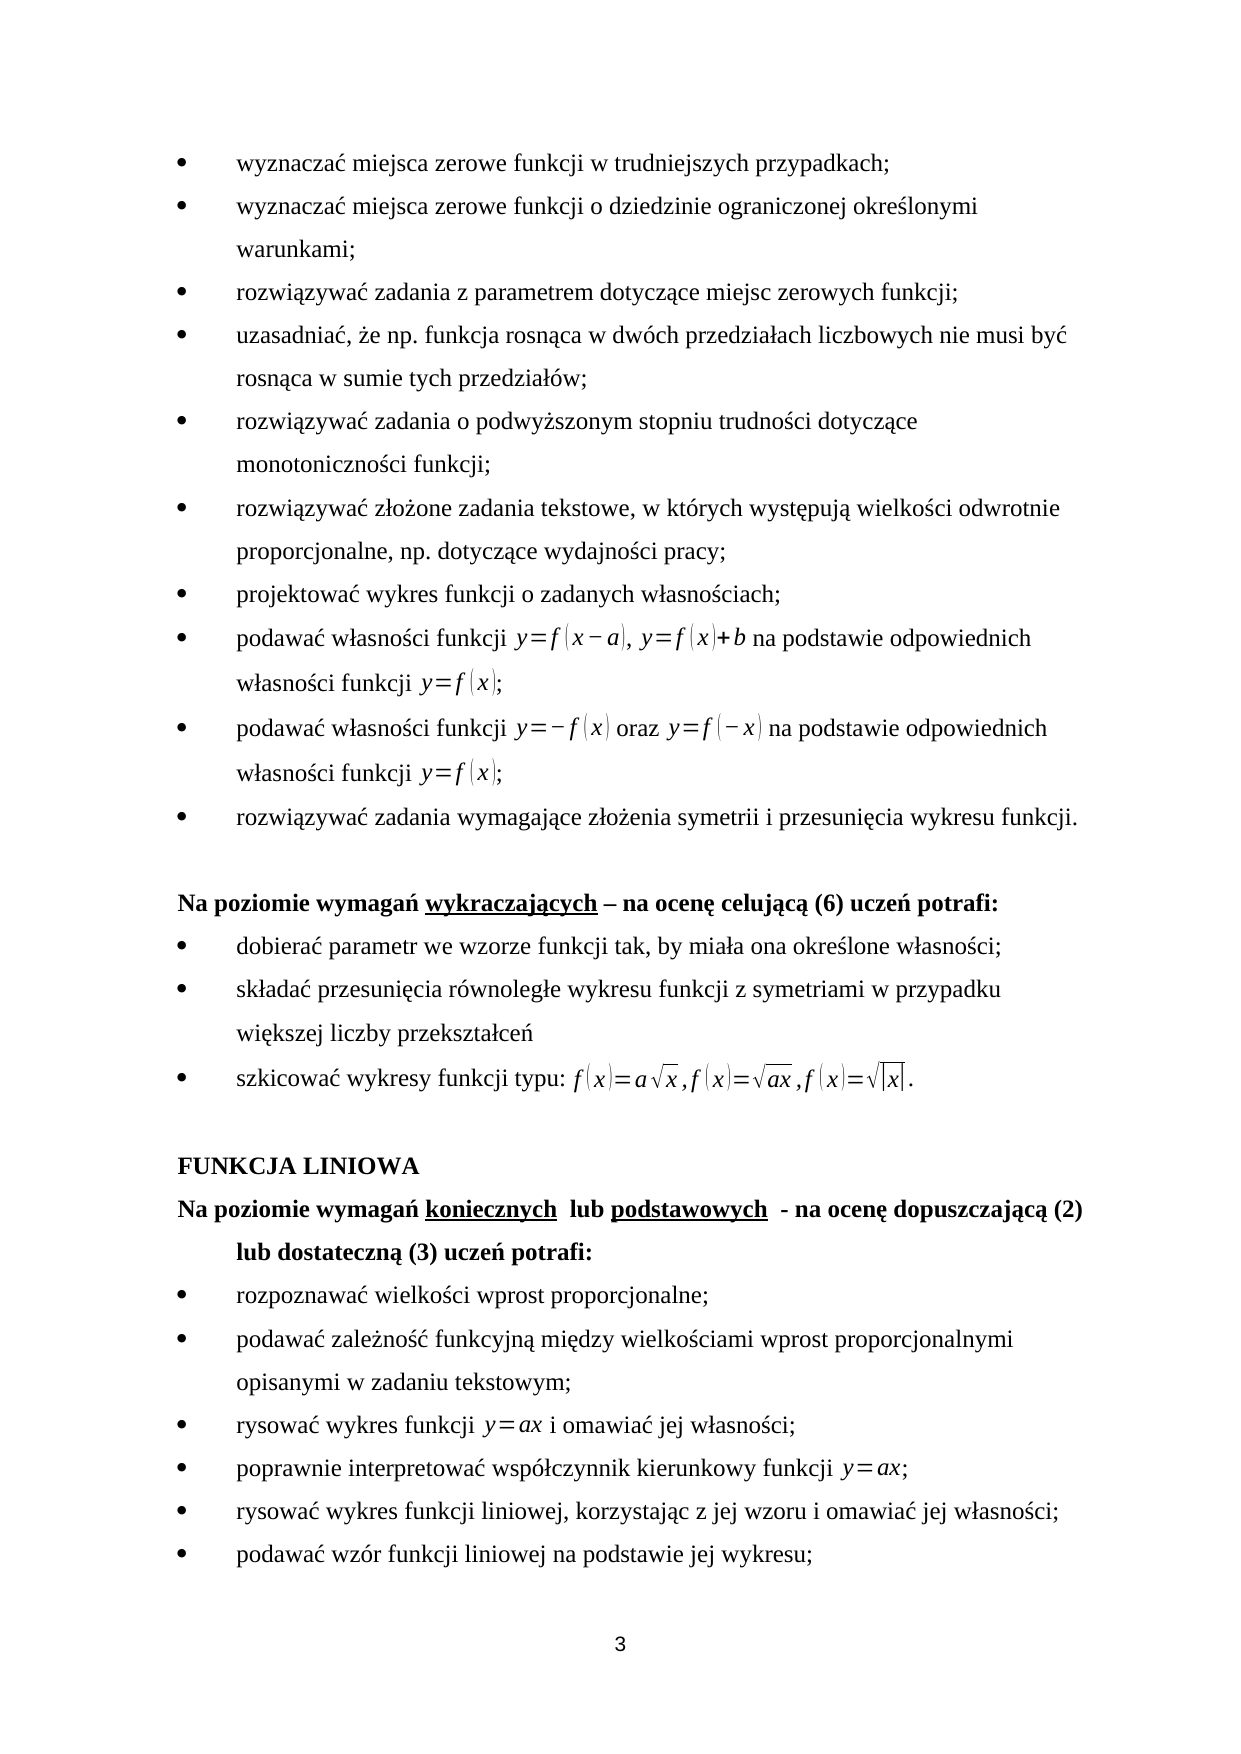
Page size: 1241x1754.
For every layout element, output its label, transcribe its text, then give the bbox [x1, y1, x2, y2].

list projektować wykres funkcji o zadanych własnościach; [177, 579, 1093, 608]
list rozwiązywać zadania wymagające złożenia symetrii i przesunięcia wykresu funkcji. [177, 802, 1093, 831]
text Na poziomie wymagań koniecznych lub podstawowych - na ocenę dopuszczającą (2) lub dostateczną (3) uczeń potrafi: [177, 1194, 1093, 1266]
list podawać wzór funkcji liniowej na podstawie jej wykresu; [177, 1539, 1093, 1568]
list rozpoznawać wielkości wprost proporcjonalne; [177, 1281, 1093, 1309]
list uzasadniać, że np. funkcja rosnąca w dwóch przedziałach liczbowych nie musi być rosnąca w sumie tych przedziałów; [177, 320, 1093, 392]
list poprawnie interpretować współczynnik kierunkowy funkcji ; [177, 1453, 1093, 1482]
list składać przesunięcia równoległe wykresu funkcji z symetriami w przypadku większej liczby przekształceń [177, 974, 1093, 1046]
text Na poziomie wymagań wykraczających – na ocenę celującą (6) uczeń potrafi: [177, 888, 1093, 917]
list podawać własności funkcji oraz na podstawie odpowiednich własności funkcji ; [177, 712, 1093, 788]
list rysować wykres funkcji i omawiać jej własności; [177, 1410, 1093, 1439]
list wyznaczać miejsca zerowe funkcji o dziedzinie ograniczonej określonymi warunkami; [177, 191, 1093, 263]
list rysować wykres funkcji liniowej, korzystając z jej wzoru i omawiać jej własności; [177, 1496, 1093, 1525]
list rozwiązywać zadania z parametrem dotyczące miejsc zerowych funkcji; [177, 277, 1093, 306]
list rozwiązywać zadania o podwyższonym stopniu trudności dotyczące monotoniczności funkcji; [177, 406, 1093, 478]
list wyznaczać miejsca zerowe funkcji w trudniejszych przypadkach; [177, 148, 1093, 176]
list dobierać parametr we wzorze funkcji tak, by miała ona określone własności; [177, 931, 1093, 960]
list podawać własności funkcji , na podstawie odpowiednich własności funkcji ; [177, 622, 1093, 698]
list rozwiązywać złożone zadania tekstowe, w których występują wielkości odwrotnie proporcjonalne, np. dotyczące wydajności pracy; [177, 493, 1093, 564]
list podawać zależność funkcyjną między wielkościami wprost proporcjonalnymi opisanymi w zadaniu tekstowym; [177, 1324, 1093, 1396]
text FUNKCJA LINIOWA [177, 1151, 1093, 1180]
list szkicować wykresy funkcji typu: . [177, 1061, 1093, 1094]
